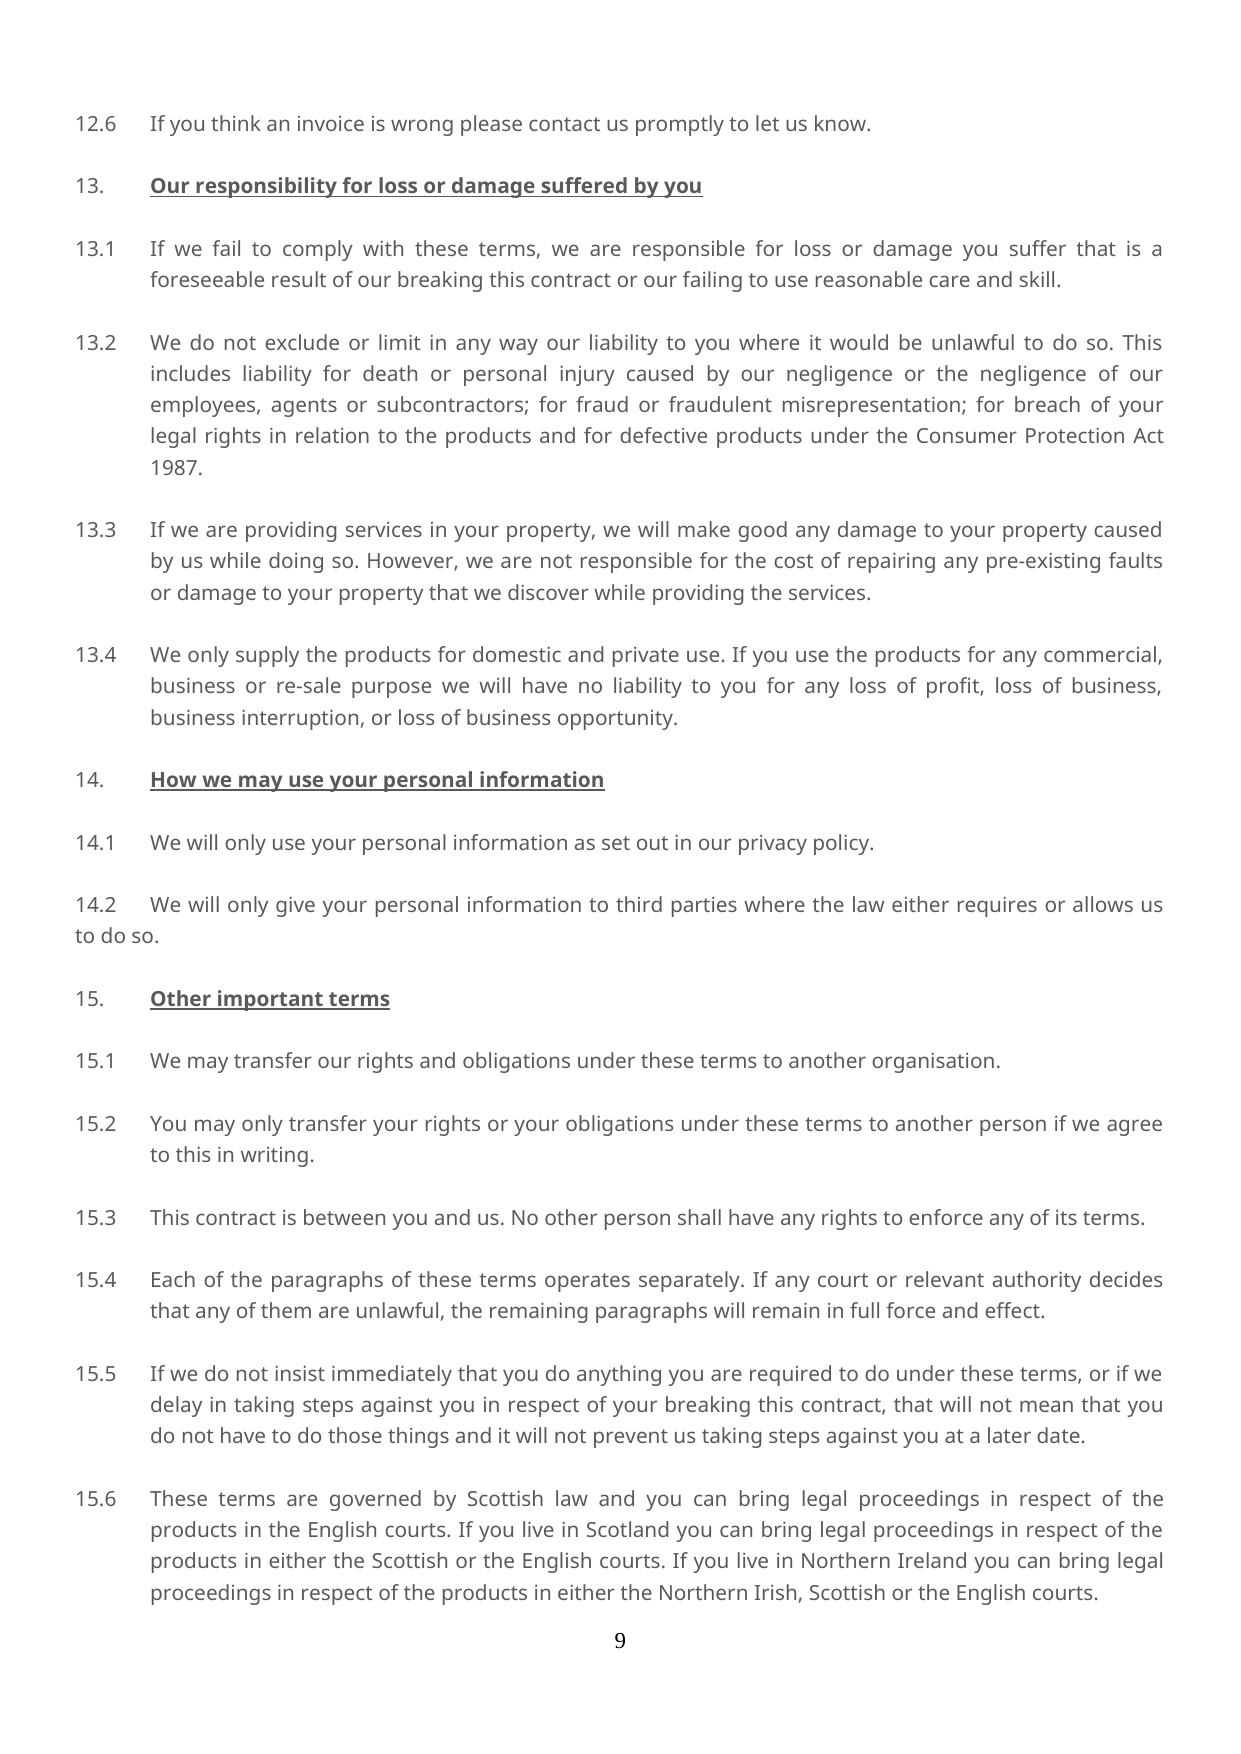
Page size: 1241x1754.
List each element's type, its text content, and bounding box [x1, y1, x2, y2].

text 14. How we may use your personal information [75, 762, 1165, 794]
text 15.4 Each of the paragraphs of these terms operates separately. If any court or relevant authority decides that any of them are unlawful, the remaining paragraphs will remain in full force and effect. [75, 1262, 1165, 1325]
text 15.3 This contract is between you and us. No other person shall have any rights to enforce any of its terms. [75, 1200, 1165, 1231]
text 12.6 If you think an invoice is wrong please contact us promptly to let us know. [75, 106, 1165, 137]
text 13. Our responsibility for loss or damage suffered by you [75, 169, 1165, 200]
text 13.4 We only supply the products for domestic and private use. If you use the products for any commercial, business or re-sale purpose we will have no liability to you for any loss of profit, loss of business, business interruption, or loss of business opportunity. [75, 637, 1165, 731]
text 15.2 You may only transfer your rights or your obligations under these terms to another person if we agree to this in writing. [75, 1106, 1165, 1169]
text 15.6 These terms are governed by Scottish law and you can bring legal proceedings in respect of the products in the English courts. If you live in Scotland you can bring legal proceedings in respect of the products in either the Scottish or the English courts. If you live in Northern Ireland you can bring legal proceedings in respect of the products in either the Northern Irish, Scottish or the English courts. [75, 1481, 1165, 1606]
text 14.1 We will only use your personal information as set out in our privacy policy. [75, 825, 1165, 856]
text 13.2 We do not exclude or limit in any way our liability to you where it would be unlawful to do so. This includes liability for death or personal injury caused by our negligence or the negligence of our employees, agents or subcontractors; for fraud or fraudulent misrepresentation; for breach of your legal rights in relation to the products and for defective products under the Consumer Protection Act 1987. [75, 325, 1165, 481]
text 15.1 We may transfer our rights and obligations under these terms to another organisation. [75, 1044, 1165, 1075]
text 15. Other important terms [75, 981, 1165, 1012]
text 14.2 We will only give your personal information to third parties where the law either requires or allows us to do so. [75, 887, 1165, 950]
text 15.5 If we do not insist immediately that you do anything you are required to do under these terms, or if we delay in taking steps against you in respect of your breaking this contract, that will not mean that you do not have to do those things and it will not prevent us taking steps against you at a later date. [75, 1356, 1165, 1450]
text 13.3 If we are providing services in your property, we will make good any damage to your property caused by us while doing so. However, we are not responsible for the cost of repairing any pre-existing faults or damage to your property that we discover while providing the services. [75, 512, 1165, 606]
text 13.1 If we fail to comply with these terms, we are responsible for loss or damage you suffer that is a foreseeable result of our breaking this contract or our failing to use reasonable care and skill. [75, 231, 1165, 294]
